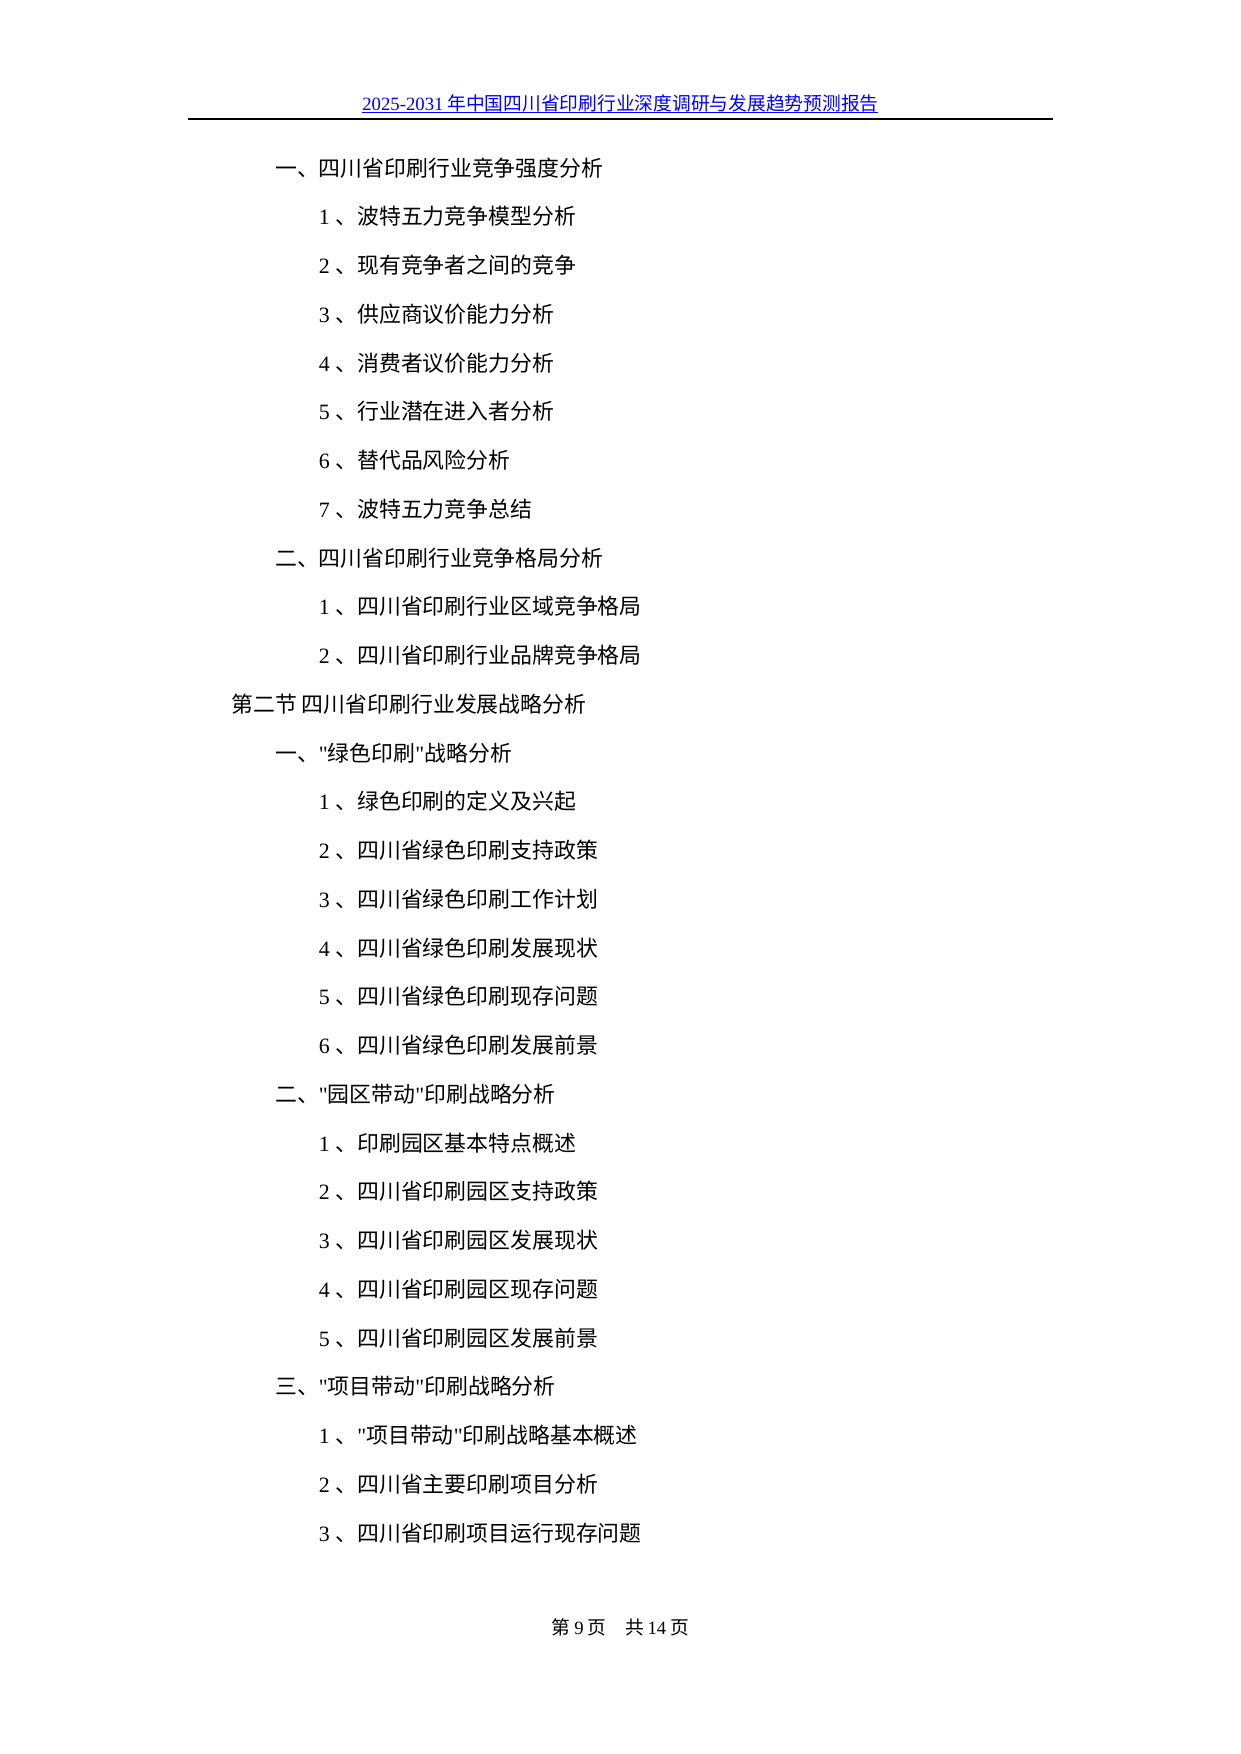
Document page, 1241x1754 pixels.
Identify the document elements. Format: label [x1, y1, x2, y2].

text [187, 150, 1053, 1548]
